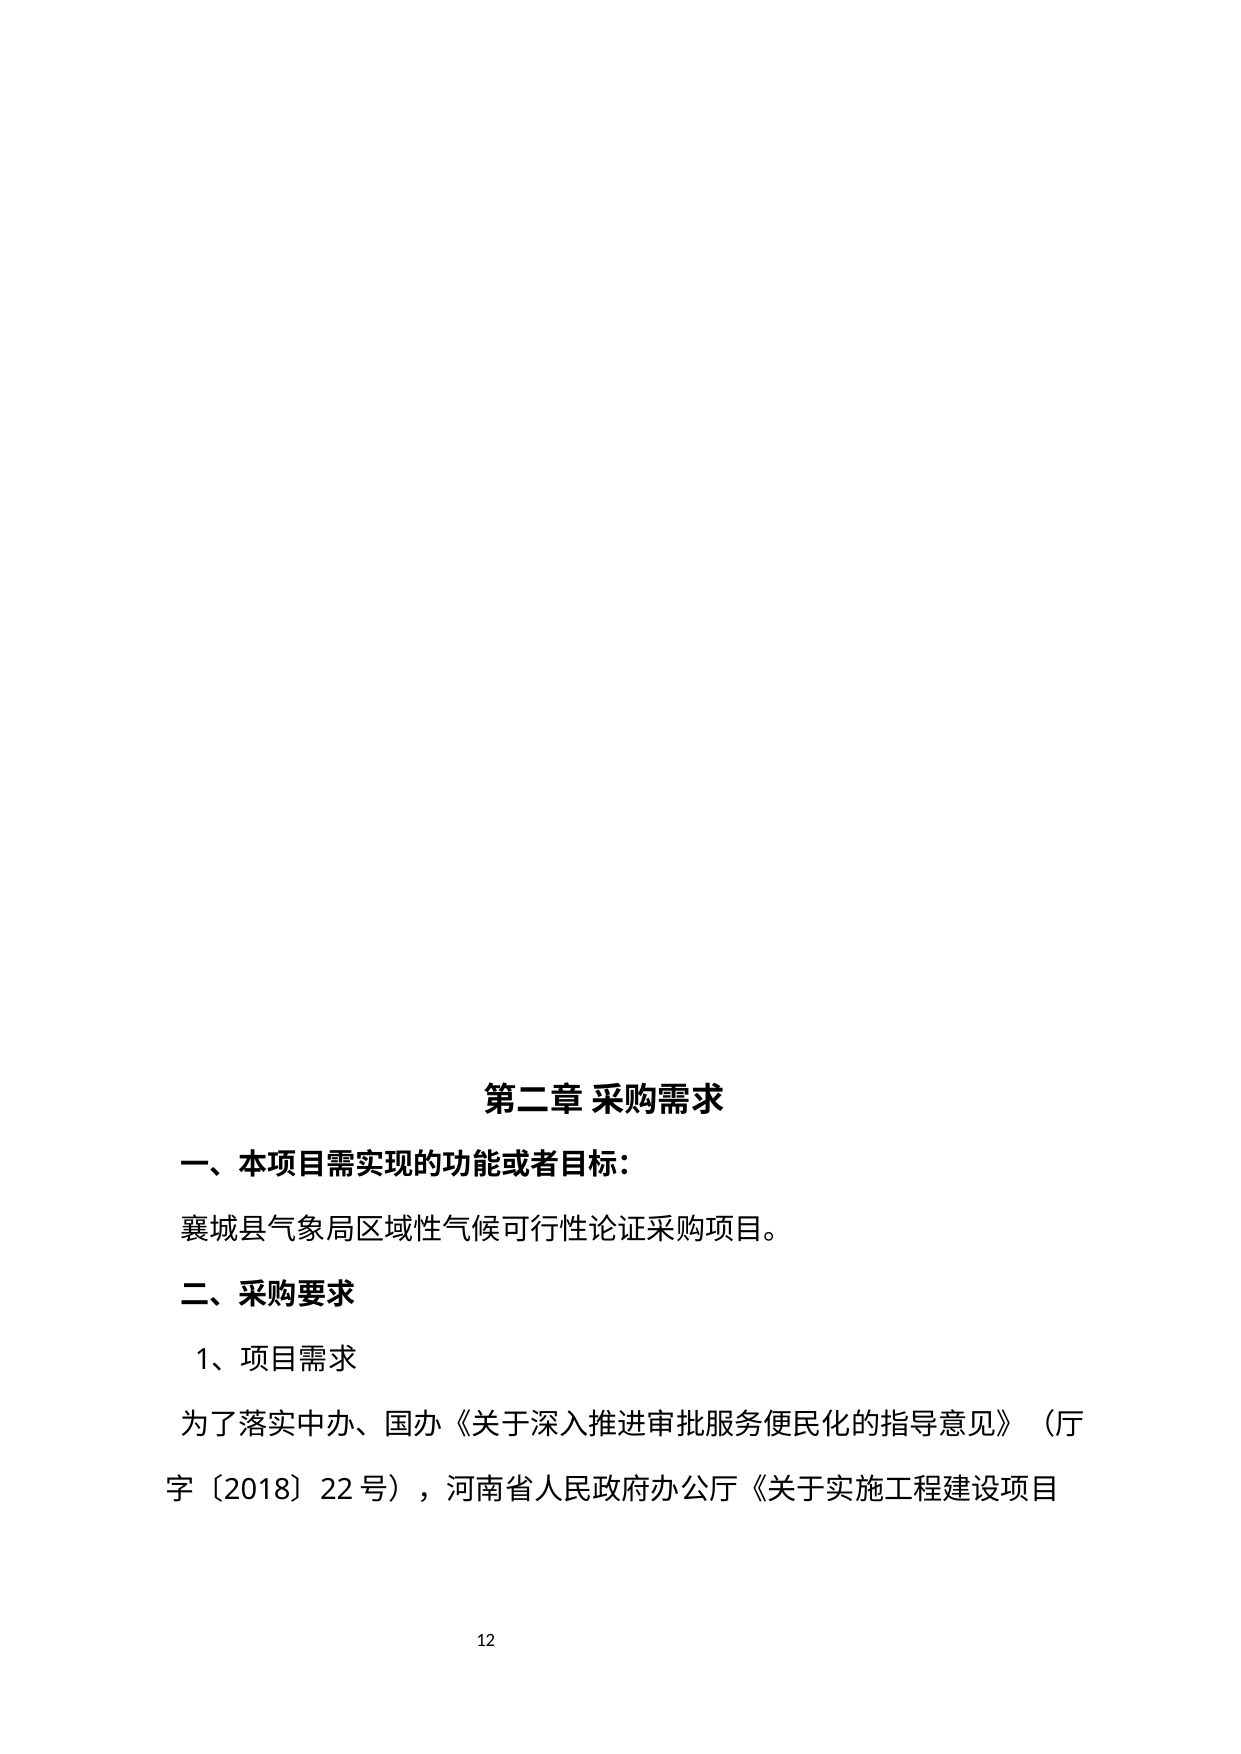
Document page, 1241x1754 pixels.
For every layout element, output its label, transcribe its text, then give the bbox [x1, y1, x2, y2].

text 1、项目需求 [165, 1324, 1087, 1389]
text 一、本项目需实现的功能或者目标： [165, 1129, 1087, 1194]
text 第二章 采购需求 [165, 1064, 1087, 1129]
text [165, 1389, 1087, 1519]
text 二、采购要求 [165, 1259, 1087, 1324]
text 襄城县气象局区域性气候可行性论证采购项目。 [165, 1194, 1087, 1259]
